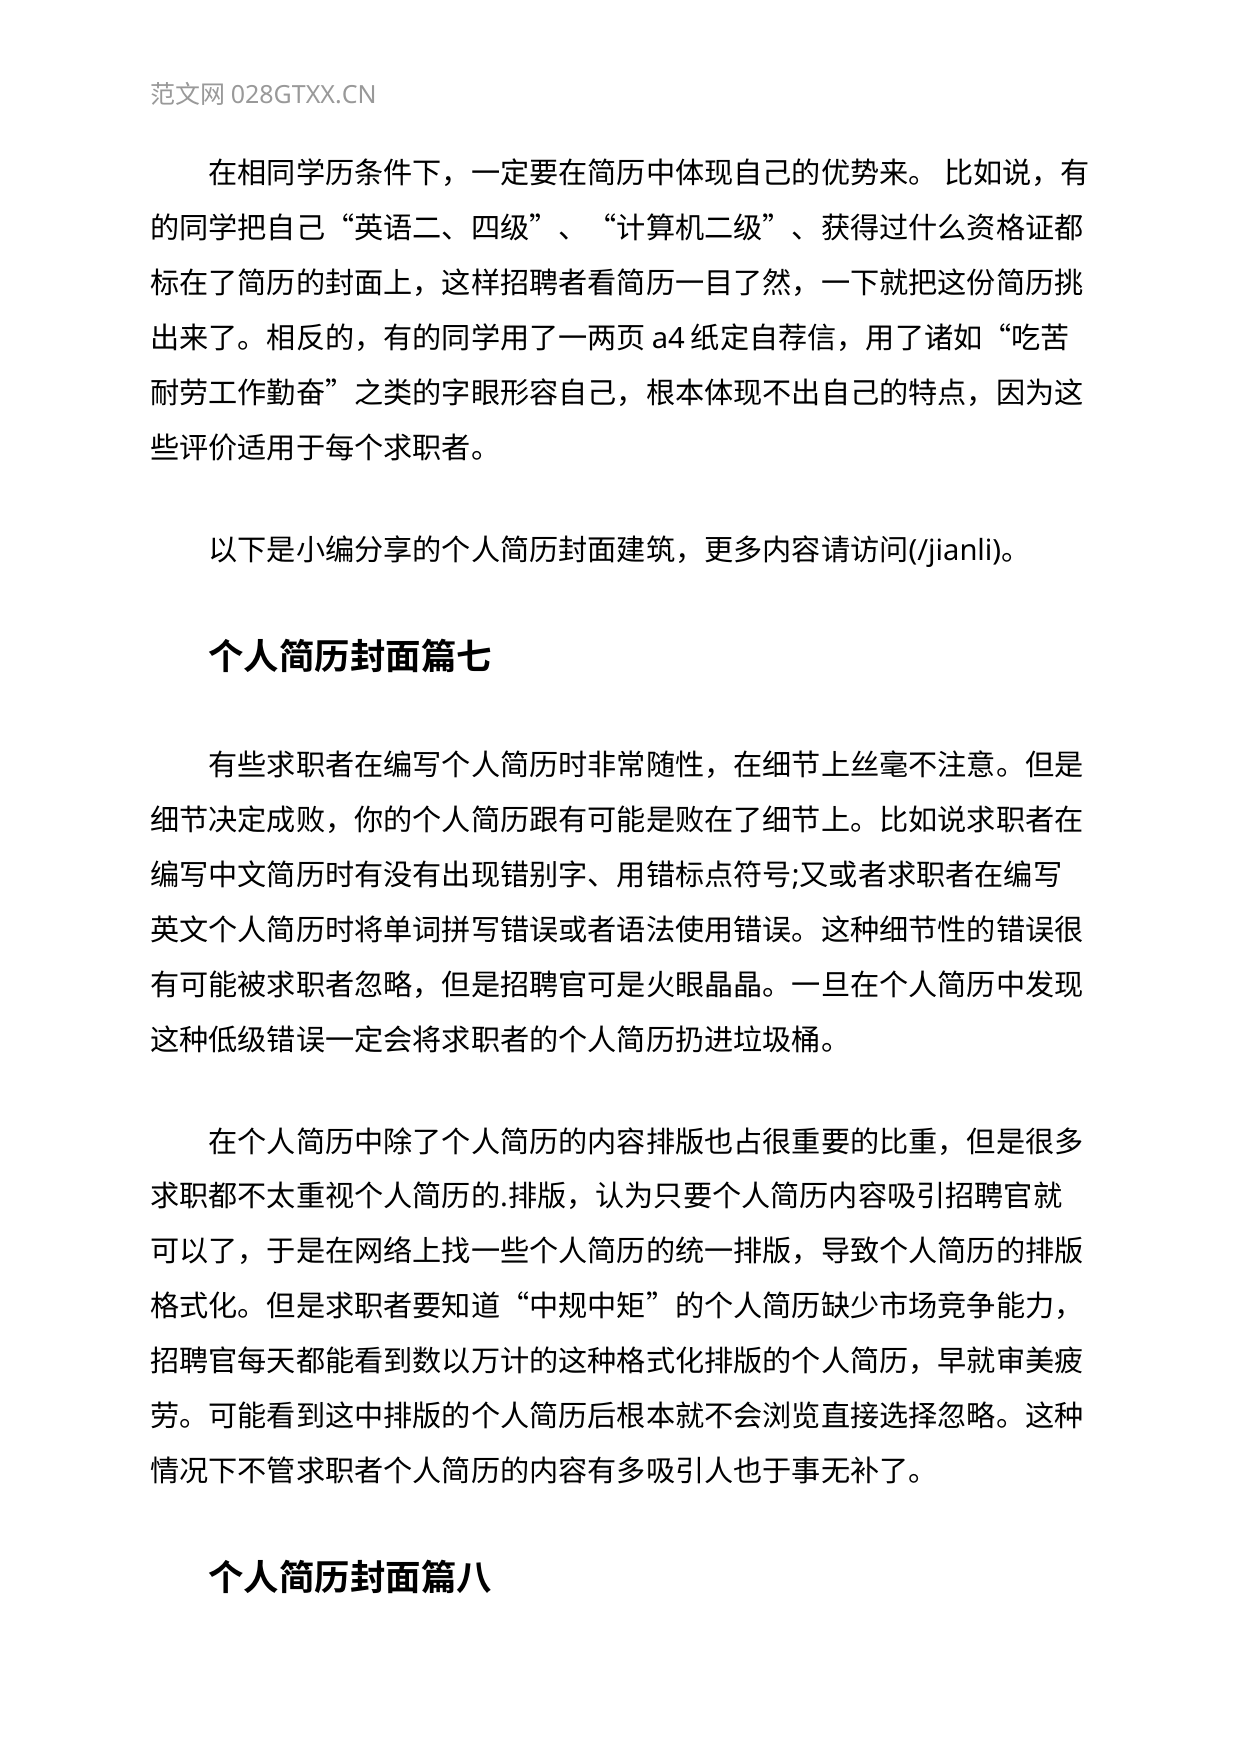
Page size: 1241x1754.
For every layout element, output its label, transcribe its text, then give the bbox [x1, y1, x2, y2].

text 以下是小编分享的个人简历封面建筑，更多内容请访问(/jianli)。 [150, 526, 1090, 569]
text 个人简历封面篇八 [150, 1549, 1090, 1601]
text 在相同学历条件下，一定要在简历中体现自己的优势来。 比如说，有的同学把自己“英语二、四级”、“计算机二级”、获得过什么资格证都标在了简历的封面上，这样招聘者看简历一目了然，一下就把这份简历挑出来了。相反的，有的同学用了一两页a4纸定自荐信，用了诸如“吃苦耐劳工作勤奋”之类的字眼形容自己，根本体现不出自己的特点，因为这些评价适用于每个求职者。 [150, 150, 1090, 467]
text 有些求职者在编写个人简历时非常随性，在细节上丝毫不注意。但是细节决定成败，你的个人简历跟有可能是败在了细节上。比如说求职者在编写中文简历时有没有出现错别字、用错标点符号;又或者求职者在编写英文个人简历时将单词拼写错误或者语法使用错误。这种细节性的错误很有可能被求职者忽略，但是招聘官可是火眼晶晶。一旦在个人简历中发现这种低级错误一定会将求职者的个人简历扔进垃圾桶。 [150, 742, 1090, 1059]
text 在个人简历中除了个人简历的内容排版也占很重要的比重，但是很多求职都不太重视个人简历的.排版，认为只要个人简历内容吸引招聘官就可以了，于是在网络上找一些个人简历的统一排版，导致个人简历的排版格式化。但是求职者要知道“中规中矩”的个人简历缺少市场竞争能力，招聘官每天都能看到数以万计的这种格式化排版的个人简历，早就审美疲劳。可能看到这中排版的个人简历后根本就不会浏览直接选择忽略。这种情况下不管求职者个人简历的内容有多吸引人也于事无补了。 [150, 1118, 1090, 1490]
text 个人简历封面篇七 [150, 628, 1090, 679]
